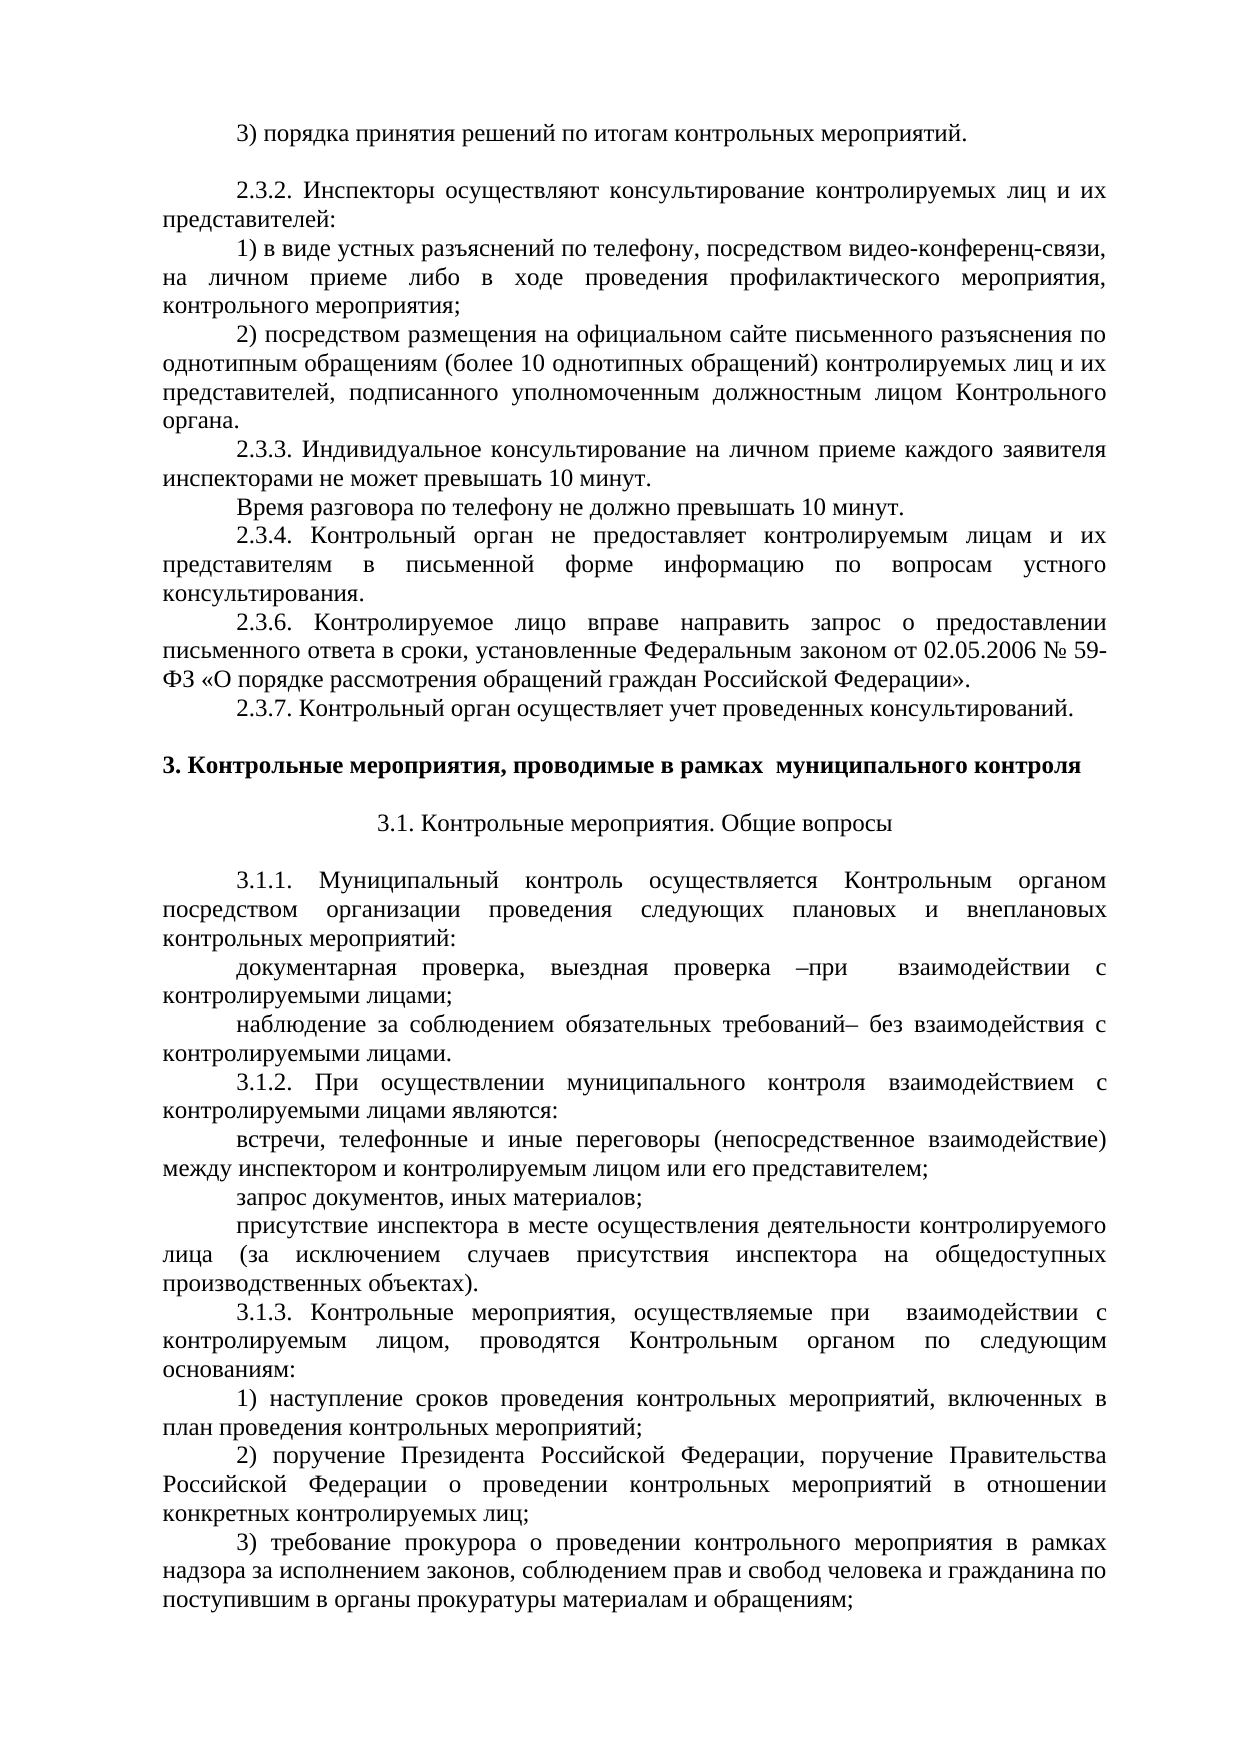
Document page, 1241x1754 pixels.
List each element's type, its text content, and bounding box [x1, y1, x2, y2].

text 2.3.3. Индивидуальное консультирование на личном приеме каждого заявителя инспекторами не может превышать 10 минут. [162, 434, 1107, 492]
text 2) поручение Президента Российской Федерации, поручение Правительства Российской Федерации о проведении контрольных мероприятий в отношении конкретных контролируемых лиц; [162, 1441, 1107, 1527]
text 3.1.3. Контрольные мероприятия, осуществляемые при взаимодействии с контролируемым лицом, проводятся Контрольным органом по следующим основаниям: [162, 1297, 1107, 1383]
text наблюдение за соблюдением обязательных требований– без взаимодействия с контролируемыми лицами. [162, 1009, 1107, 1067]
text документарная проверка, выездная проверка –при взаимодействии с контролируемыми лицами; [162, 952, 1107, 1009]
text 2.3.7. Контрольный орган осуществляет учет проведенных консультирований. [162, 693, 1107, 722]
text 2.3.6. Контролируемое лицо вправе направить запрос о предоставлении письменного ответа в сроки, установленные Федеральным законом от 02.05.2006 № 59-ФЗ «О порядке рассмотрения обращений граждан Российской Федерации». [162, 607, 1107, 693]
text 1) в виде устных разъяснений по телефону, посредством видео-конференц-связи, на личном приеме либо в ходе проведения профилактического мероприятия, контрольного мероприятия; [162, 233, 1107, 319]
text 3) требование прокурора о проведении контрольного мероприятия в рамках надзора за исполнением законов, соблюдением прав и свобод человека и гражданина по поступившим в органы прокуратуры материалам и обращениям; [162, 1527, 1107, 1613]
list 3. Контрольные мероприятия, проводимые в рамках муниципального контроля [162, 751, 1107, 779]
text 2) посредством размещения на официальном сайте письменного разъяснения по однотипным обращениям (более 10 однотипных обращений) контролируемых лиц и их представителей, подписанного уполномоченным должностным лицом Контрольного органа. [162, 319, 1107, 434]
text 1) наступление сроков проведения контрольных мероприятий, включенных в план проведения контрольных мероприятий; [162, 1383, 1107, 1441]
text 3.1. Контрольные мероприятия. Общие вопросы [162, 808, 1107, 837]
text 3) порядка принятия решений по итогам контрольных мероприятий. [236, 118, 1107, 147]
list присутствие инспектора в месте осуществления деятельности контролируемого лица (за исключением случаев присутствия инспектора на общедоступных производственных объектах). [162, 1211, 1107, 1297]
list 3.1.2. При осуществлении муниципального контроля взаимодействием с контролируемыми лицами являются: [162, 1067, 1107, 1124]
list 2.3.2. Инспекторы осуществляют консультирование контролируемых лиц и их представителей: [162, 176, 1107, 233]
text 2.3.4. Контрольный орган не предоставляет контролируемым лицам и их представителям в письменной форме информацию по вопросам устного консультирования. [162, 521, 1107, 607]
text Время разговора по телефону не должно превышать 10 минут. [162, 492, 1107, 521]
list 3.1.1. Муниципальный контроль осуществляется Контрольным органом посредством организации проведения следующих плановых и внеплановых контрольных мероприятий: [162, 866, 1107, 952]
list запрос документов, иных материалов; [162, 1182, 1107, 1211]
list встречи, телефонные и иные переговоры (непосредственное взаимодействие) между инспектором и контролируемым лицом или его представителем; [162, 1124, 1107, 1182]
